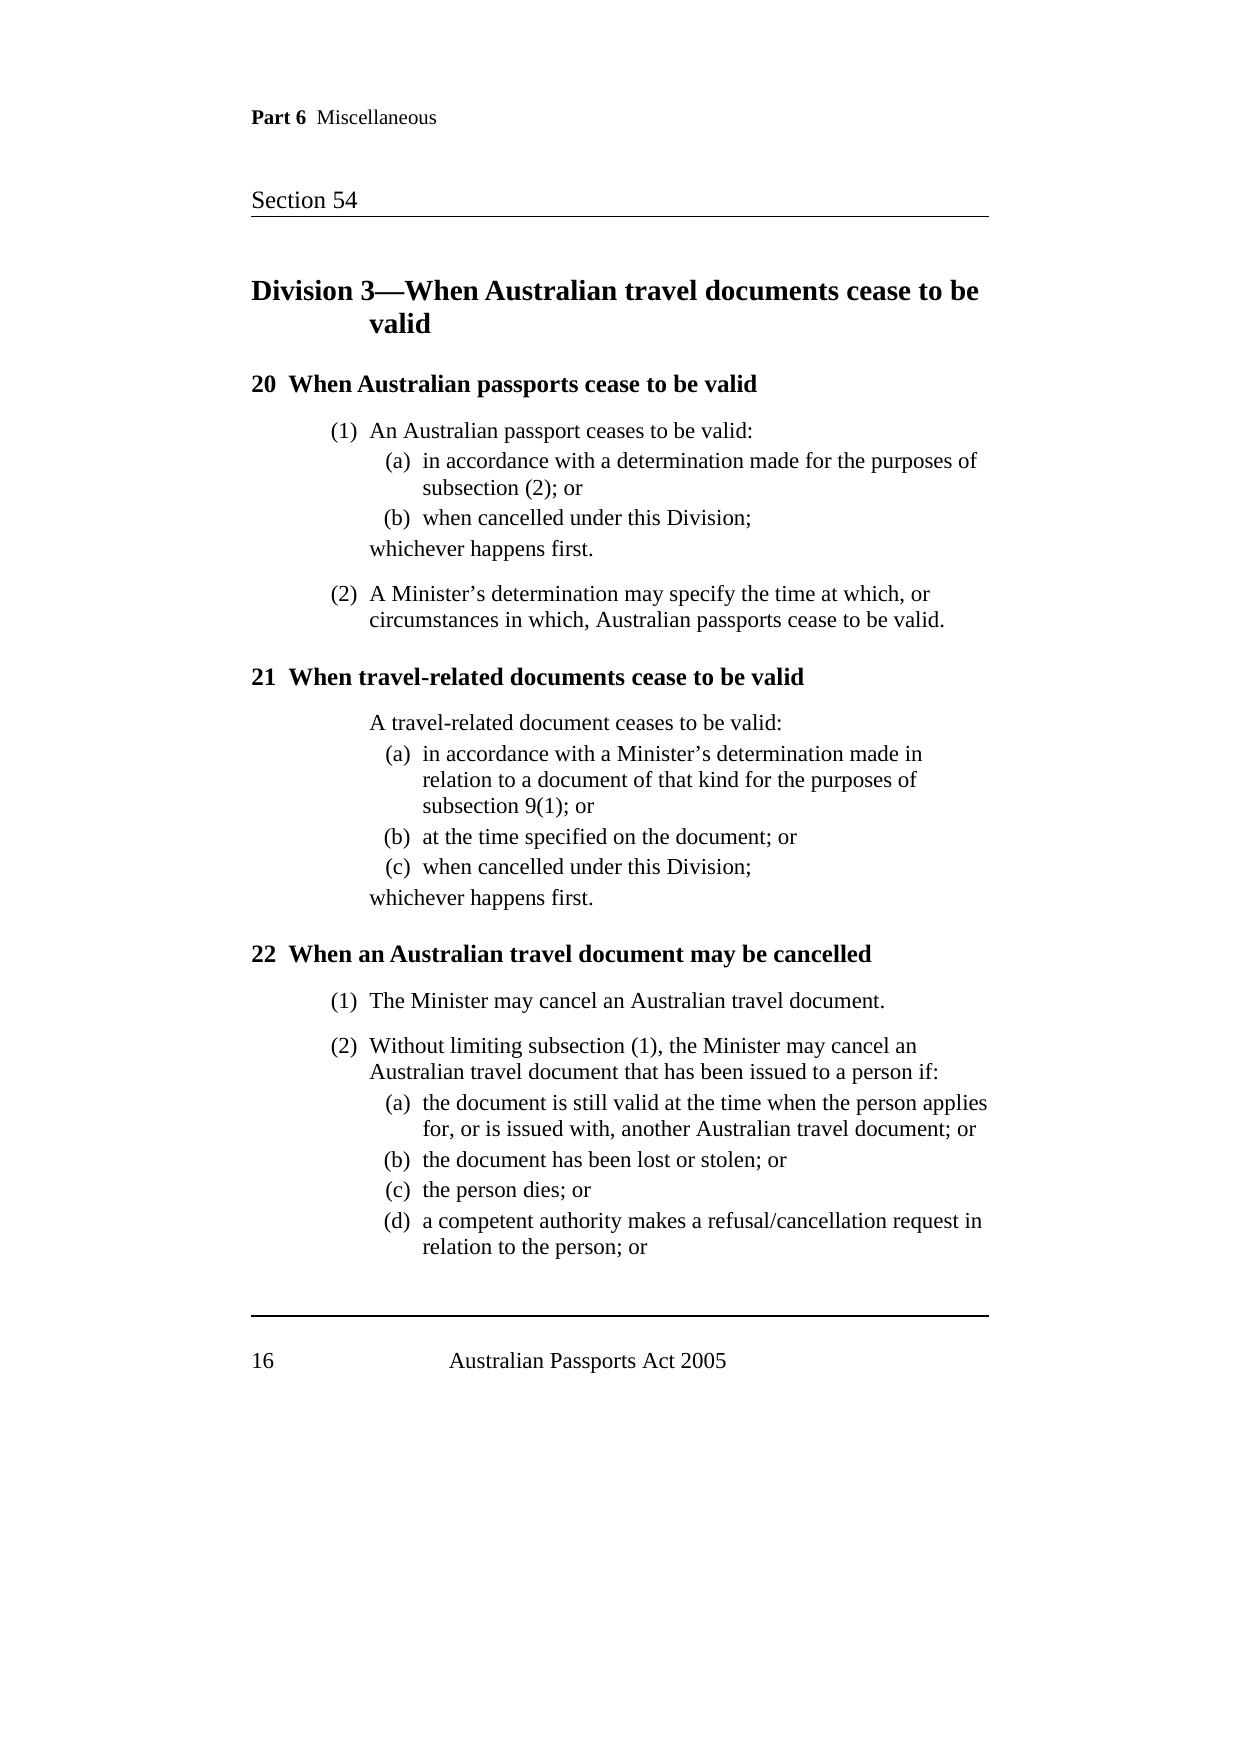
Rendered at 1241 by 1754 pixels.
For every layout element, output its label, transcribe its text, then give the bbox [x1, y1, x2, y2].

text 21 When travel-related documents cease to be valid [251, 662, 989, 690]
text (c) when cancelled under this Division; [251, 853, 989, 880]
text (a) in accordance with a Minister’s determination made in relation to a document of that kind for the purposes of subsection 9(1); or [251, 740, 989, 819]
text (2) Without limiting subsection (1), the Minister may cancel an Australian travel document that has been issued to a person if: [251, 1032, 989, 1085]
text whichever happens first. [369, 884, 989, 910]
text (a) the document is still valid at the time when the person applies for, or is issued with, another Australian travel document; or [251, 1089, 989, 1142]
text (b) when cancelled under this Division; [251, 504, 989, 531]
text (b) the document has been lost or stolen; or [251, 1146, 989, 1172]
text 20 When Australian passports cease to be valid [251, 369, 989, 398]
text (b) at the time specified on the document; or [251, 823, 989, 849]
text (2) A Minister’s determination may specify the time at which, or circumstances in which, Australian passports cease to be valid. [251, 580, 989, 632]
text (c) the person dies; or [251, 1176, 989, 1203]
text A travel-related document ceases to be valid: [251, 709, 989, 736]
text (1) The Minister may cancel an Australian travel document. [251, 987, 989, 1013]
text whichever happens first. [369, 535, 989, 561]
text (d) a competent authority makes a refusal/cancellation request in relation to the person; or [251, 1207, 989, 1259]
text Division 3—When Australian travel documents cease to be valid [251, 273, 989, 340]
text (a) in accordance with a determination made for the purposes of subsection (2); or [251, 447, 989, 500]
text (1) An Australian passport ceases to be valid: [251, 417, 989, 443]
text 22 When an Australian travel document may be cancelled [251, 939, 989, 968]
